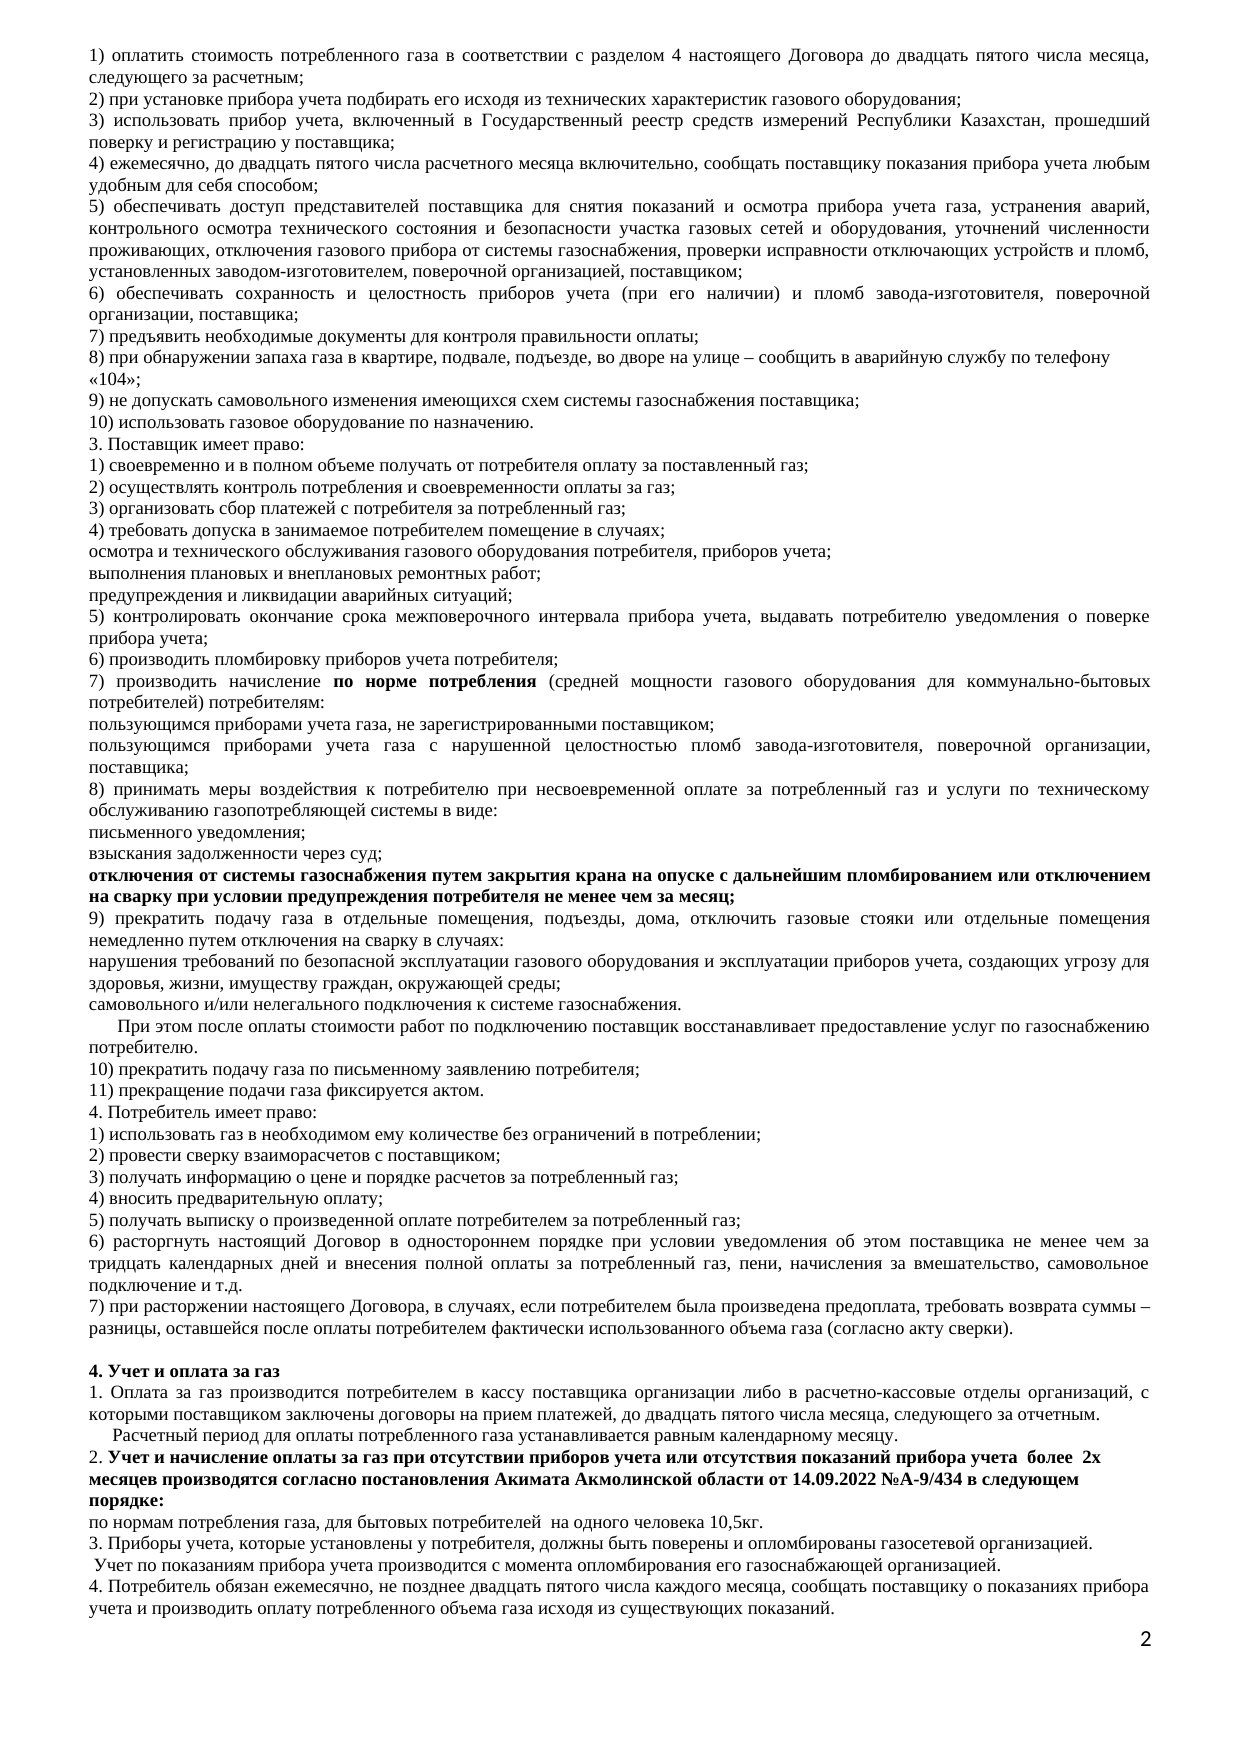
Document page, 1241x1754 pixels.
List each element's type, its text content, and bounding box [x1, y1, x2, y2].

text нарушения требований по безопасной эксплуатации газового оборудования и эксплуатации приборов учета, создающих угрозу для здоровья, жизни, имуществу граждан, окружающей среды; [89, 950, 1152, 993]
text 2) при установке прибора учета подбирать его исходя из технических характеристик газового оборудования; [89, 87, 1152, 109]
text 2) осуществлять контроль потребления и своевременности оплаты за газ; [89, 476, 1152, 497]
text 4. Потребитель имеет право: [89, 1101, 1152, 1122]
text пользующимся приборами учета газа с нарушенной целостностью пломб завода-изготовителя, поверочной организации, поставщика; [89, 734, 1152, 777]
text 4. Учет и оплата за газ [89, 1360, 1152, 1381]
text взыскания задолженности через суд; [89, 842, 1152, 864]
text 6) расторгнуть настоящий Договор в одностороннем порядке при условии уведомления об этом поставщика не менее чем за тридцать календарных дней и внесения полной оплаты за потребленный газ, пени, начисления за вмешательство, самовольное подключение и т.д. [89, 1230, 1152, 1295]
text отключения от системы газоснабжения путем закрытия крана на опуске с дальнейшим пломбированием или отключением на сварку при условии предупреждения потребителя не менее чем за месяц; [89, 864, 1152, 907]
text 10) прекратить подачу газа по письменному заявлению потребителя; [89, 1058, 1152, 1079]
text Расчетный период для оплаты потребленного газа устанавливается равным календарному месяцу. 2. Учет и начисление оплаты за газ при отсутствии приборов учета или отсутствия показаний прибора учета более 2х месяцев производятся согласно постановления Акимата Акмолинской области от 14.09.2022 №А-9/434 в следующем порядке: по нормам потребления газа, для бытовых потребителей на одного человека 10,5кг. [89, 1424, 1152, 1532]
text 9) прекратить подачу газа в отдельные помещения, подъезды, дома, отключить газовые стояки или отдельные помещения немедленно путем отключения на сварку в случаях: [89, 907, 1152, 950]
text 5) контролировать окончание срока межповерочного интервала прибора учета, выдавать потребителю уведомления о поверке прибора учета; [89, 605, 1152, 648]
text 3) организовать сбор платежей с потребителя за потребленный газ; [89, 497, 1152, 519]
text 6) производить пломбировку приборов учета потребителя; [89, 648, 1152, 670]
text 1) своевременно и в полном объеме получать от потребителя оплату за поставленный газ; [89, 454, 1152, 476]
text 3. Поставщик имеет право: [89, 432, 1152, 454]
text 1) использовать газ в необходимом ему количестве без ограничений в потреблении; [89, 1122, 1152, 1144]
text выполнения плановых и внеплановых ремонтных работ; предупреждения и ликвидации аварийных ситуаций; [89, 562, 1152, 605]
text 5) обеспечивать доступ представителей поставщика для снятия показаний и осмотра прибора учета газа, устранения аварий, контрольного осмотра технического состояния и безопасности участка газовых сетей и оборудования, уточнений численности проживающих, отключения газового прибора от системы газоснабжения, проверки исправности отключающих устройств и пломб, установленных заводом-изготовителем, поверочной организацией, поставщиком; [89, 195, 1152, 282]
text письменного уведомления; [89, 821, 1152, 842]
text 1. Оплата за газ производится потребителем в кассу поставщика организации либо в расчетно-кассовые отделы организаций, с которыми поставщиком заключены договоры на прием платежей, до двадцать пятого числа месяца, следующего за отчетным. [89, 1381, 1152, 1424]
text 3) использовать прибор учета, включенный в Государственный реестр средств измерений Республики Казахстан, прошедший поверку и регистрацию у поставщика; [89, 109, 1152, 152]
text 2) провести сверку взаиморасчетов с поставщиком; [89, 1144, 1152, 1166]
text Учет по показаниям прибора учета производится с момента опломбирования его газоснабжающей организацией. [89, 1554, 1152, 1575]
text 4) требовать допуска в занимаемое потребителем помещение в случаях; [89, 519, 1152, 540]
text 3. Приборы учета, которые установлены у потребителя, должны быть поверены и опломбированы газосетевой организацией. [89, 1532, 1152, 1554]
text 3) получать информацию о цене и порядке расчетов за потребленный газ; [89, 1166, 1152, 1187]
text осмотра и технического обслуживания газового оборудования потребителя, приборов учета; [89, 540, 1152, 562]
text 1) оплатить стоимость потребленного газа в соответствии с разделом 4 настоящего Договора до двадцать пятого числа месяца, следующего за расчетным; [89, 44, 1152, 87]
text пользующимся приборами учета газа, не зарегистрированными поставщиком; [89, 713, 1152, 734]
text 7) производить начисление по норме потребления (средней мощности газового оборудования для коммунально-бытовых потребителей) потребителям: [89, 670, 1152, 713]
text 7) при расторжении настоящего Договора, в случаях, если потребителем была произведена предоплата, требовать возврата суммы – разницы, оставшейся после оплаты потребителем фактически использованного объема газа (согласно акту сверки). [89, 1295, 1152, 1338]
text 11) прекращение подачи газа фиксируется актом. [89, 1079, 1152, 1101]
text «104»; [89, 368, 1152, 389]
text 6) обеспечивать сохранность и целостность приборов учета (при его наличии) и пломб завода-изготовителя, поверочной организации, поставщика; [89, 282, 1152, 325]
text 8) принимать меры воздействия к потребителю при несвоевременной оплате за потребленный газ и услуги по техническому обслуживанию газопотребляющей системы в виде: [89, 777, 1152, 821]
text самовольного и/или нелегального подключения к системе газоснабжения. [89, 993, 1152, 1015]
text 4) ежемесячно, до двадцать пятого числа расчетного месяца включительно, сообщать поставщику показания прибора учета любым удобным для себя способом; [89, 152, 1152, 195]
text 10) использовать газовое оборудование по назначению. [89, 411, 1152, 432]
text 4) вносить предварительную оплату; [89, 1187, 1152, 1209]
text 5) получать выписку о произведенной оплате потребителем за потребленный газ; [89, 1209, 1152, 1230]
text 4. Потребитель обязан ежемесячно, не позднее двадцать пятого числа каждого месяца, сообщать поставщику о показаниях прибора учета и производить оплату потребленного объема газа исходя из существующих показаний. [89, 1575, 1152, 1618]
text 9) не допускать самовольного изменения имеющихся схем системы газоснабжения поставщика; [89, 389, 1152, 411]
text При этом после оплаты стоимости работ по подключению поставщик восстанавливает предоставление услуг по газоснабжению потребителю. [89, 1015, 1152, 1058]
text 7) предъявить необходимые документы для контроля правильности оплаты; 8) при обнаружении запаха газа в квартире, подвале, подъезде, во дворе на улице – сообщить в аварийную службу по телефону [89, 325, 1152, 368]
